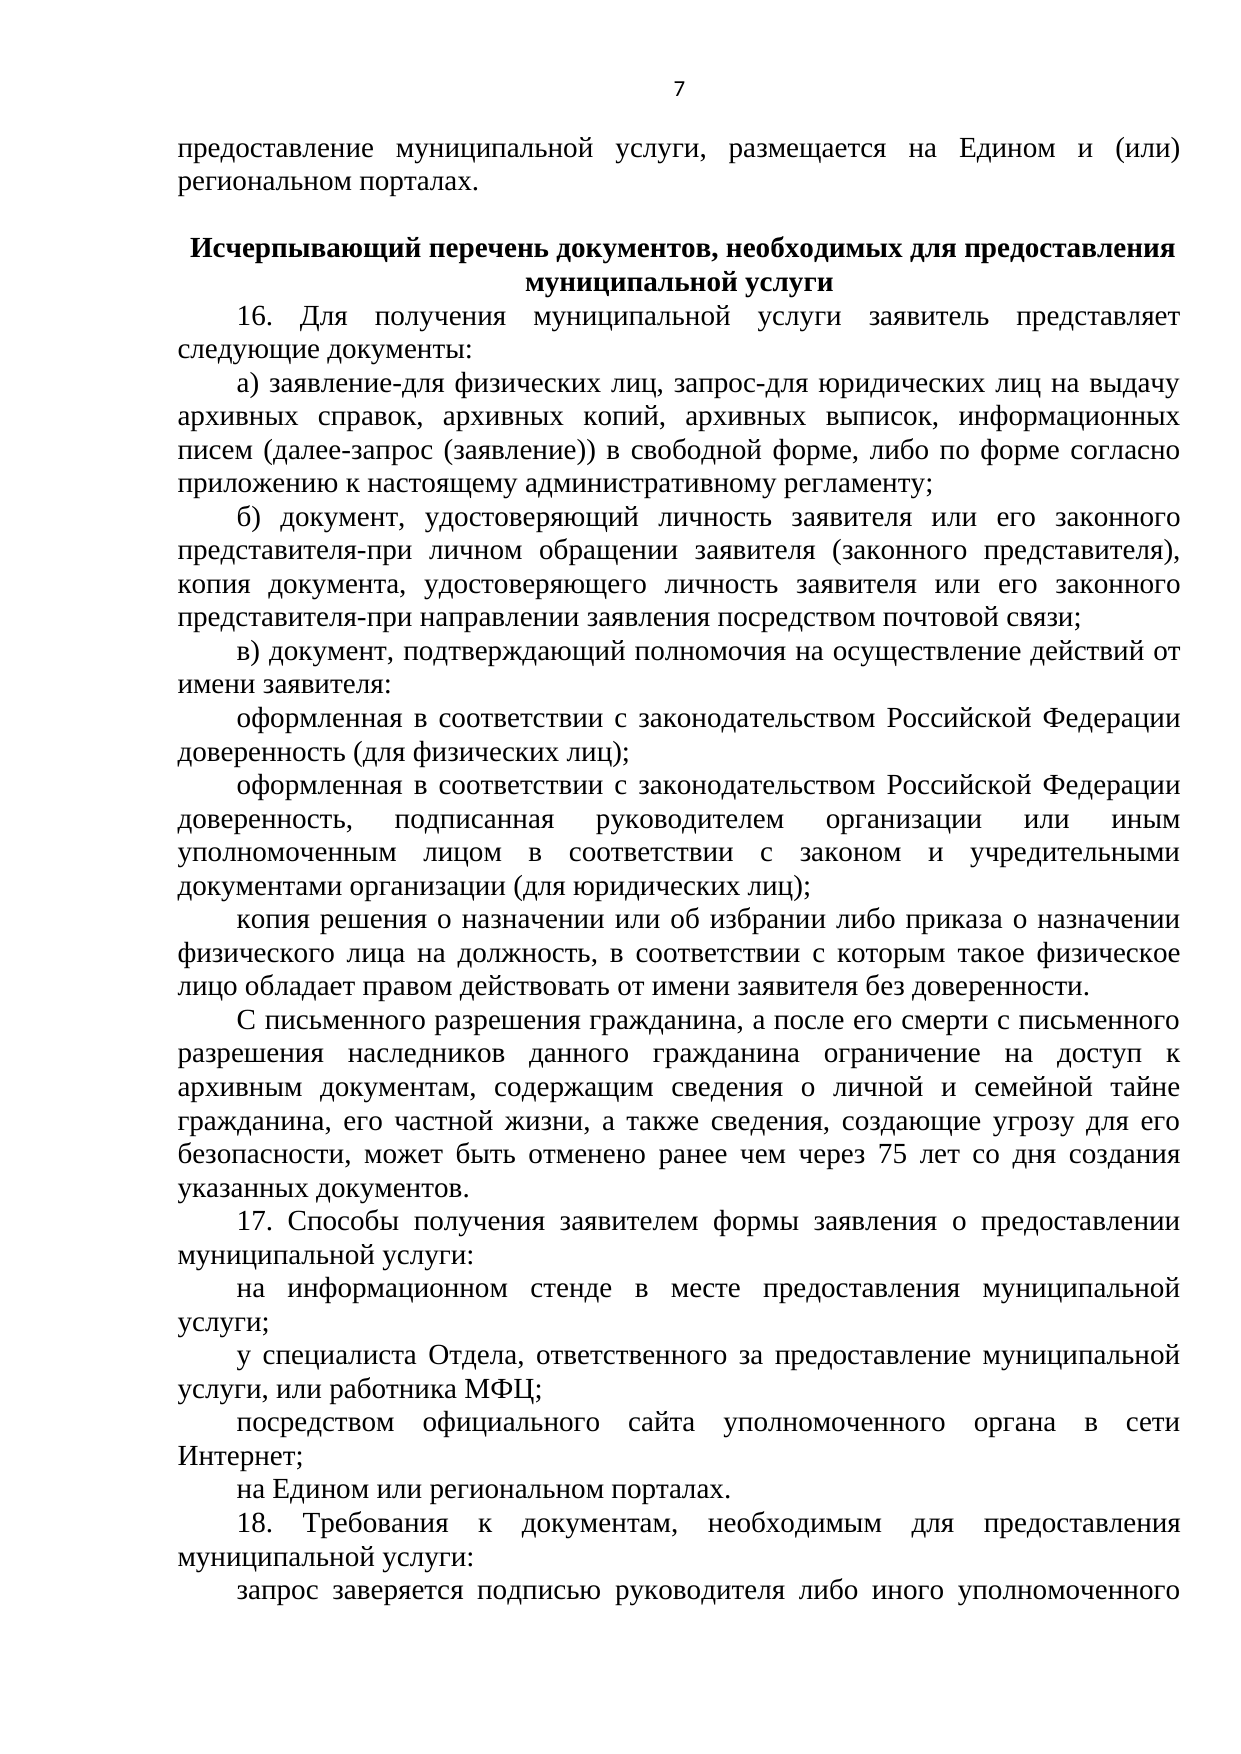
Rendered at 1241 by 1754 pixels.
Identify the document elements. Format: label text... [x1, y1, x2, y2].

text а) заявление-для физических лиц, запрос-для юридических лиц на выдачу архивных справок, архивных копий, архивных выписок, информационных писем (далее-запрос (заявление)) в свободной форме, либо по форме согласно приложению к настоящему административному регламенту; [177, 365, 1181, 499]
text 16. Для получения муниципальной услуги заявитель представляет следующие документы: [177, 298, 1181, 365]
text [177, 1572, 1181, 1606]
text в) документ, подтверждающий полномочия на осуществление действий от имени заявителя: [177, 633, 1181, 700]
text Исчерпывающий перечень документов, необходимых для предоставления муниципальной услуги [177, 231, 1181, 298]
text б) документ, удостоверяющий личность заявителя или его законного представителя-при личном обращении заявителя (законного представителя), копия документа, удостоверяющего личность заявителя или его законного представителя-при направлении заявления посредством почтовой связи; [177, 499, 1181, 633]
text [177, 130, 1181, 197]
text на Едином или региональном порталах. [177, 1472, 1181, 1505]
text у специалиста Отдела, ответственного за предоставление муниципальной услуги, или работника МФЦ; [177, 1337, 1181, 1404]
text оформленная в соответствии с законодательством Российской Федерации доверенность (для физических лиц); [177, 700, 1181, 767]
text 18. Требования к документам, необходимым для предоставления муниципальной услуги: [177, 1505, 1181, 1572]
text 17. Способы получения заявителем формы заявления о предоставлении муниципальной услуги: [177, 1203, 1181, 1270]
text оформленная в соответствии с законодательством Российской Федерации доверенность, подписанная руководителем организации или иным уполномоченным лицом в соответствии с законом и учредительными документами организации (для юридических лиц); [177, 767, 1181, 901]
text копия решения о назначении или об избрании либо приказа о назначении физического лица на должность, в соответствии с которым такое физическое лицо обладает правом действовать от имени заявителя без доверенности. [177, 901, 1181, 1002]
text С письменного разрешения гражданина, а после его смерти с письменного разрешения наследников данного гражданина ограничение на доступ к архивным документам, содержащим сведения о личной и семейной тайне гражданина, его частной жизни, а также сведения, создающие угрозу для его безопасности, может быть отменено ранее чем через 75 лет со дня создания указанных документов. [177, 1002, 1181, 1203]
text посредством официального сайта уполномоченного органа в сети Интернет; [177, 1404, 1181, 1472]
text на информационном стенде в месте предоставления муниципальной услуги; [177, 1270, 1181, 1337]
